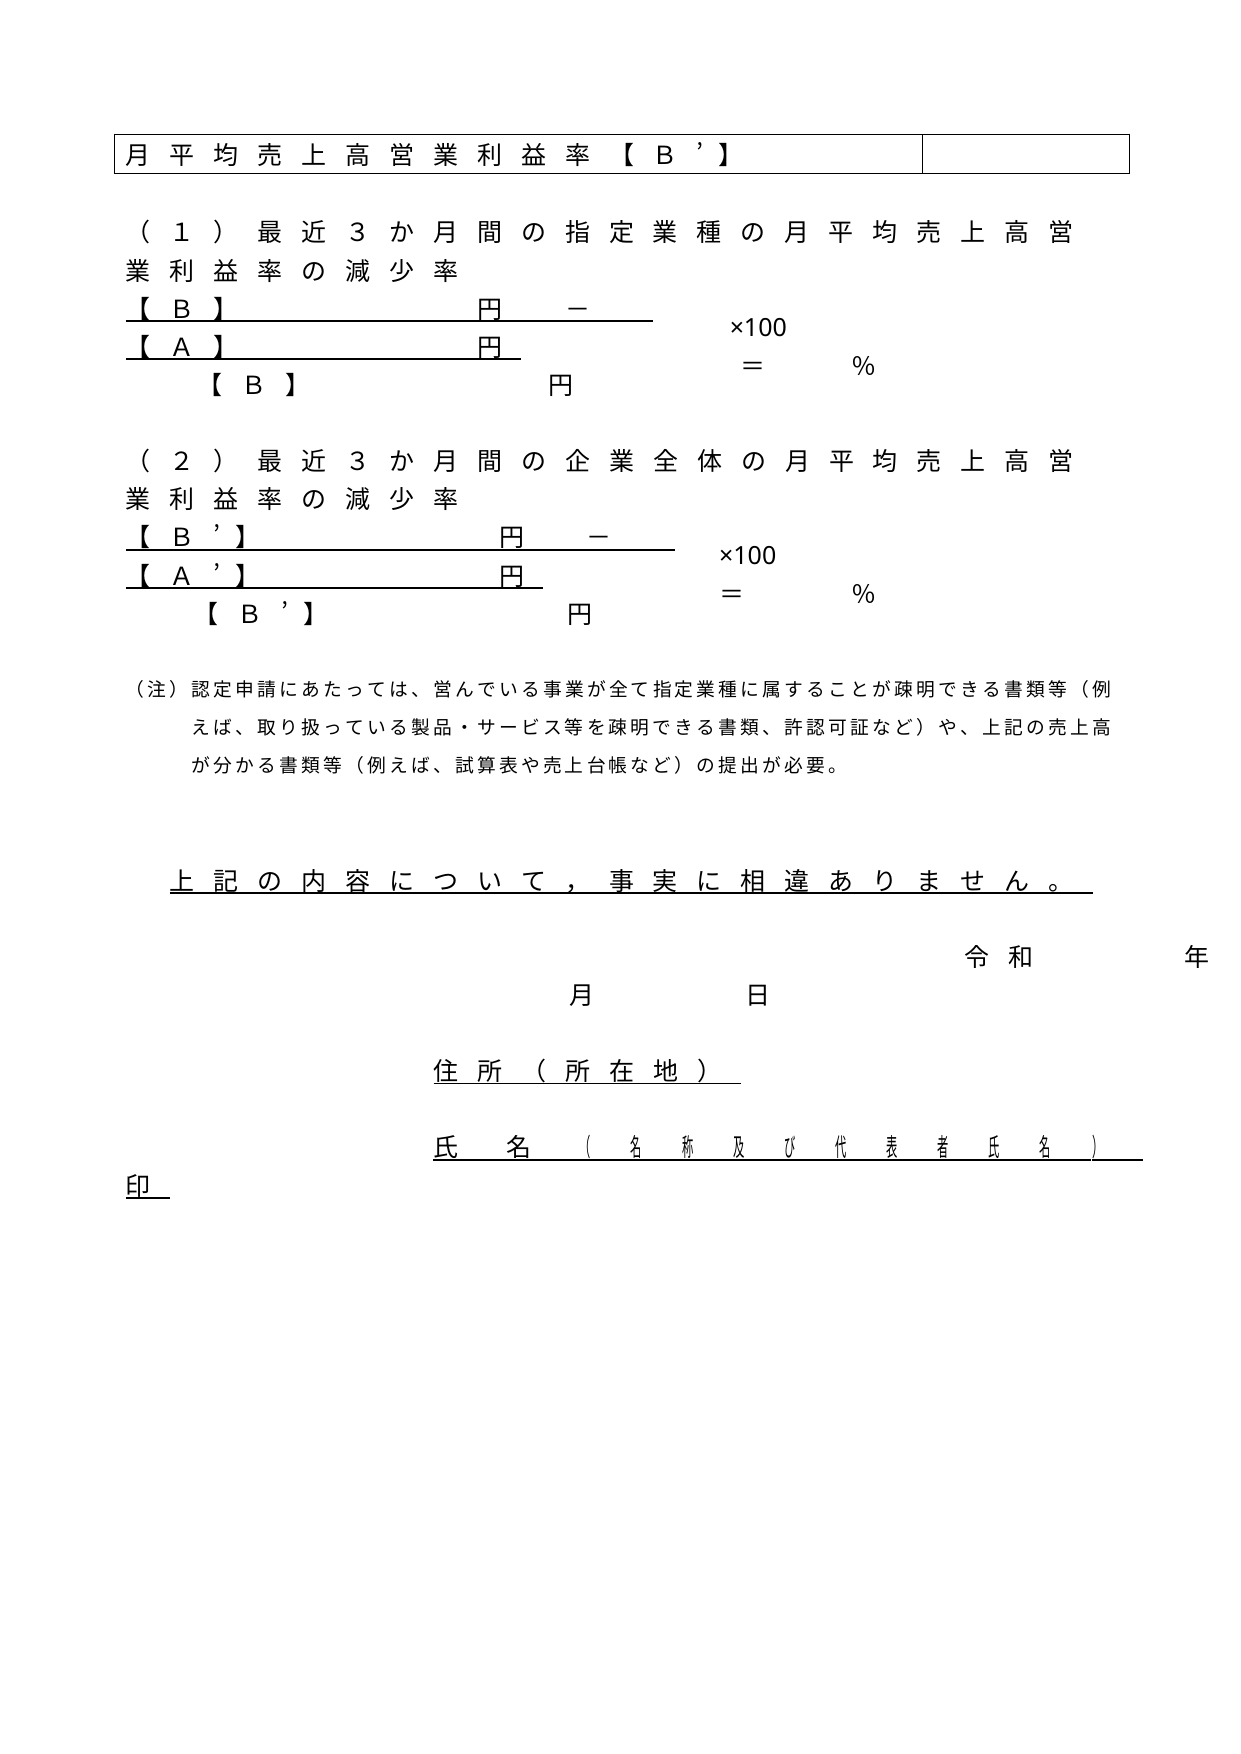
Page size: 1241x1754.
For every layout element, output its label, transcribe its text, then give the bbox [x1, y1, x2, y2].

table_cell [115, 135, 922, 173]
table_header ％ [839, 517, 1000, 631]
text （１）最近３か月間の指定業種の月平均売上高営業利益率の減少率 [126, 212, 1114, 288]
table_cell ％ [923, 135, 1129, 173]
text （注）認定申請にあたっては、営んでいる事業が全て指定業種に属することが疎明できる書類等（例えば、取り扱っている製品・サービス等を疎明できる書類、許認可証など）や、上記の売上高が分かる書類等（例えば、試算表や売上台帳など）の提出が必要。 [126, 669, 1114, 784]
table_header ％ [839, 288, 1000, 402]
text 上記の内容について，事実に相違ありません。 [126, 860, 1114, 898]
text 令和 年 月 日 [126, 936, 1233, 1012]
table_cell 【Ｂ’】 円 [114, 593, 690, 631]
table_header ×100 ＝ [690, 517, 839, 631]
table_cell 【Ｂ】 円 [114, 364, 675, 402]
table_header 【Ｂ】 円 － 【Ａ】 円 [114, 288, 675, 364]
text 氏名（名称及び代表者氏名） 印 [126, 1127, 1114, 1203]
text （２）最近３か月間の企業全体の月平均売上高営業利益率の減少率 [126, 441, 1114, 517]
table_header 【Ｂ’】 円 － 【Ａ’】 円 [114, 517, 690, 593]
table_header ×100 ＝ [675, 288, 839, 402]
text 住所（所在地） [126, 1051, 1114, 1089]
